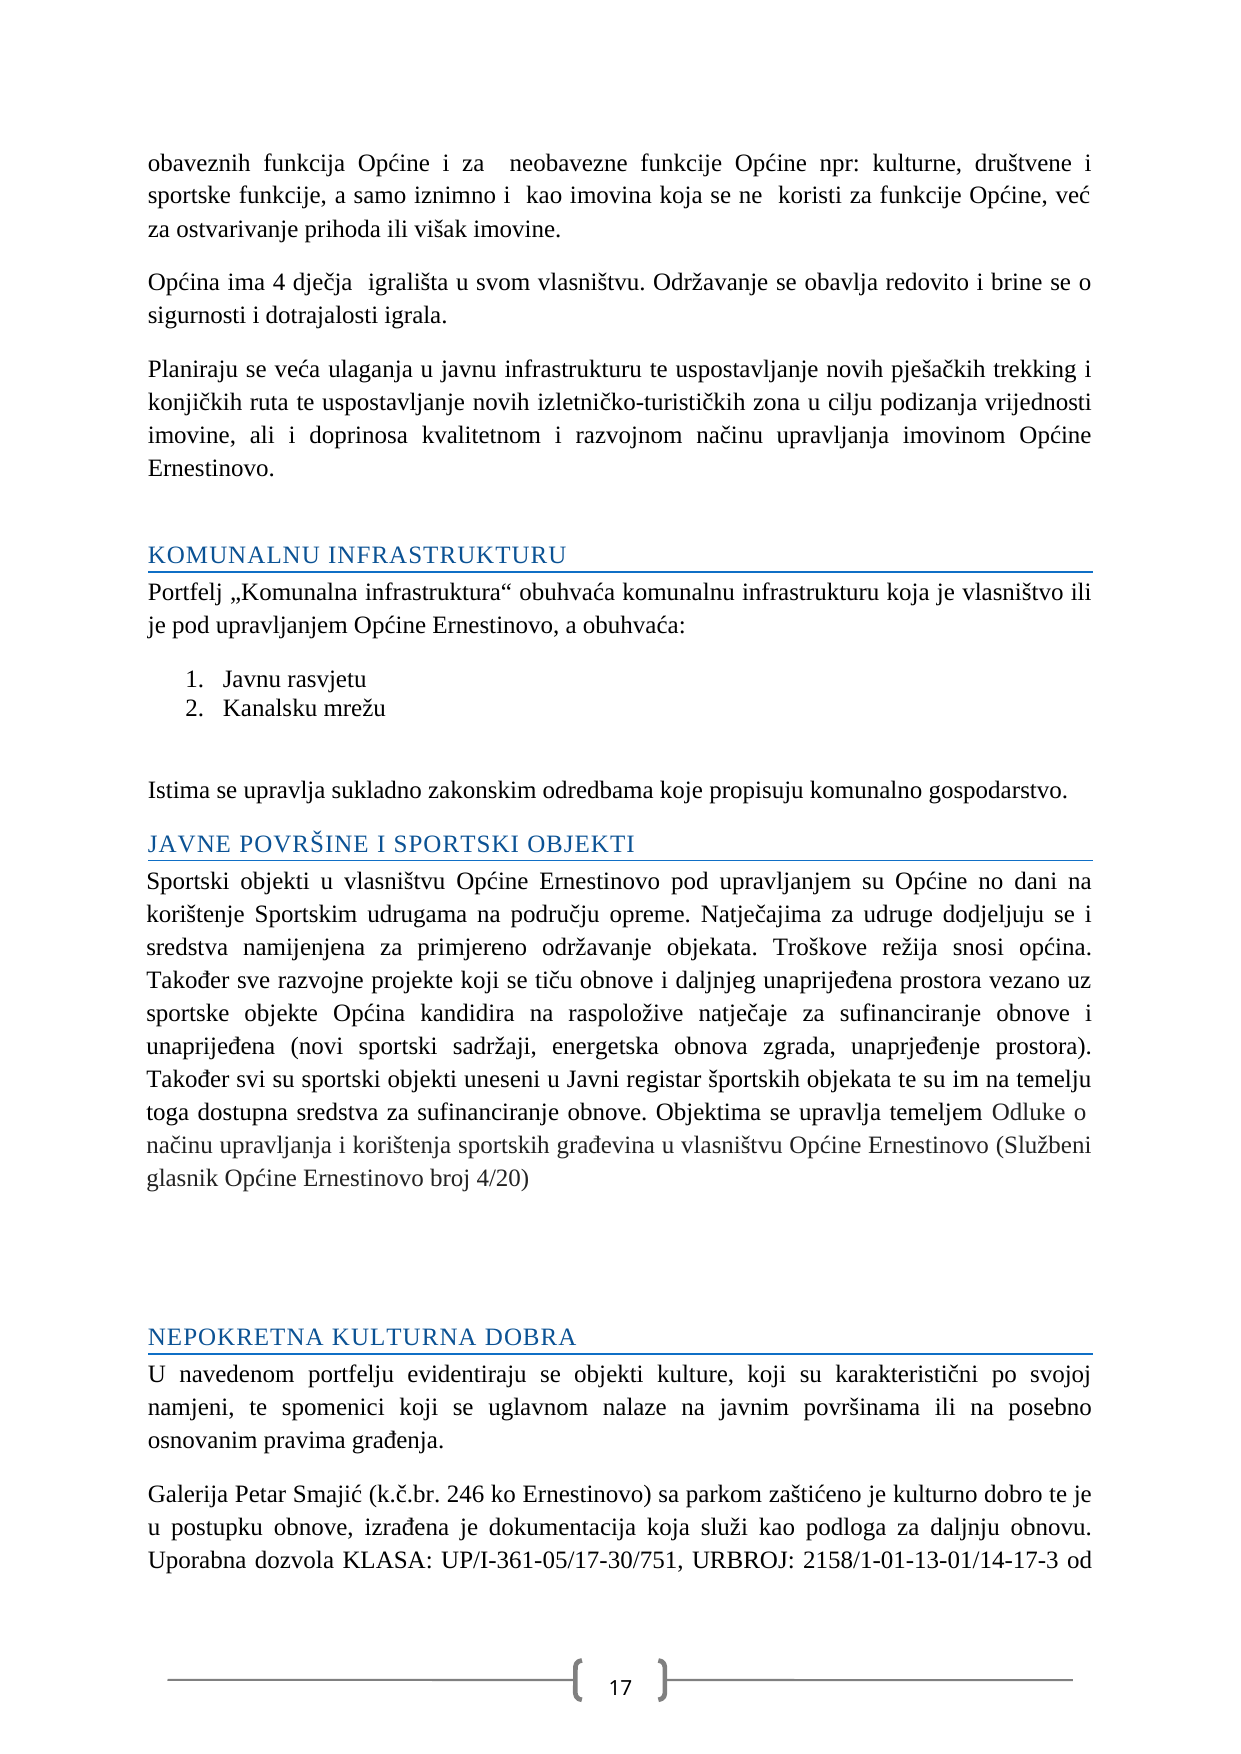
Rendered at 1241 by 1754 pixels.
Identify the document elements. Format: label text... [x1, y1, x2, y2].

text Portfelj „Komunalna infrastruktura“ obuhvaća komunalnu infrastrukturu koja je vlasništvo ili je pod upravljanjem Općine Ernestinovo, a obuhvaća: [148, 577, 1093, 639]
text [148, 1479, 1093, 1574]
subtitle KOMUNALNU INFRASTRUKTURU [148, 540, 1093, 571]
text Planiraju se veća ulaganja u javnu infrastrukturu te uspostavljanje novih pješačkih trekking i konjičkih ruta te uspostavljanje novih izletničko-turističkih zona u cilju podizanja vrijednosti imovine, ali i doprinosa kvalitetnom i razvojnom načinu upravljanja imovinom Općine Ernestinovo. [148, 354, 1093, 482]
list Kanalsku mrežu [185, 693, 1093, 721]
subtitle JAVNE POVRŠINE I SPORTSKI OBJEKTI [148, 829, 1093, 860]
text Istima se upravlja sukladno zakonskim odredbama koje propisuju komunalno gospodarstvo. [148, 775, 1093, 804]
text U navedenom portfelju evidentiraju se objekti kulture, koji su karakteristični po svojoj namjeni, te spomenici koji se uglavnom nalaze na javnim površinama ili na posebno osnovanim pravima građenja. [148, 1359, 1093, 1454]
subtitle NEPOKRETNA KULTURNA DOBRA [148, 1322, 1093, 1353]
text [148, 148, 1093, 242]
text Sportski objekti u vlasništvu Općine Ernestinovo pod upravljanjem su Općine no dani na korištenje Sportskim udrugama na području opreme. Natječajima za udruge dodjeljuju se i sredstva namijenjena za primjereno održavanje objekata. Troškove režija snosi općina. Također sve razvojne projekte koji se tiču obnove i daljnjeg unaprijeđena prostora vezano uz sportske objekte Općina kandidira na raspoložive natječaje za sufinanciranje obnove i unaprijeđena (novi sportski sadržaji, energetska obnova zgrada, unaprjeđenje prostora). Također svi su sportski objekti uneseni u Javni registar športskih objekata te su im na temelju toga dostupna sredstva za sufinanciranje obnove. Objektima se upravlja temeljem Odluke o načinu upravljanja i korištenja sportskih građevina u vlasništvu Općine Ernestinovo (Službeni glasnik Općine Ernestinovo broj 4/20) [146, 866, 1093, 1192]
text Općina ima 4 dječja igrališta u svom vlasništvu. Održavanje se obavlja redovito i brine se o sigurnosti i dotrajalosti igrala. [148, 267, 1093, 329]
list Javnu rasvjetu [185, 664, 1093, 693]
